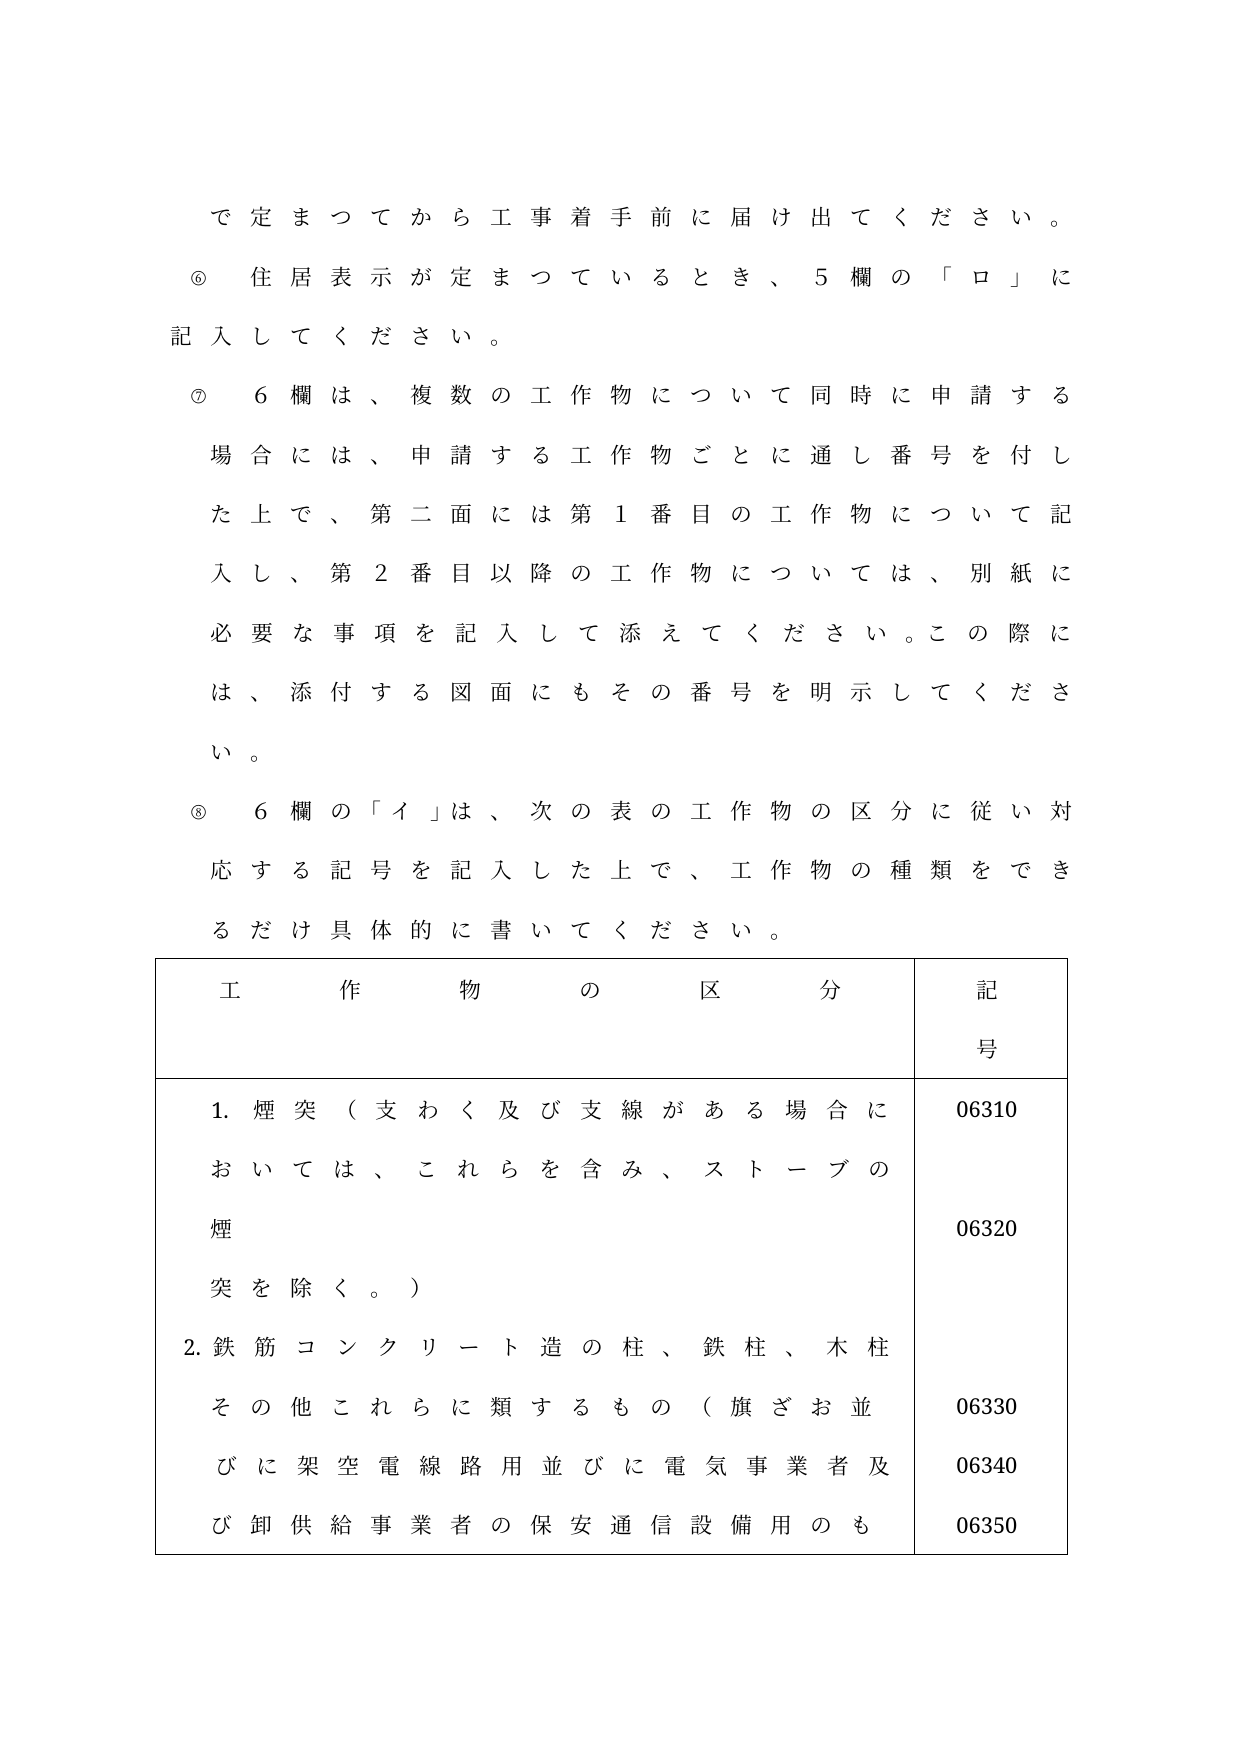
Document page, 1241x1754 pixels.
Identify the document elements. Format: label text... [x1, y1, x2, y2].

text ⑥ 住居表示が定まつているとき、５欄の「ロ」に記入してください。 [161, 246, 1090, 364]
text ⑦ ６欄は、複数の工作物について同時に申請する場合には、申請する工作物ごとに通し番号を付した上で、第二面には第１番目の工作物について記入し、第２番目以降の工作物については、別紙に必要な事項を記入して添えてください｡この際には、添付する図面にもその番号を明示してください｡ [172, 364, 1090, 780]
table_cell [156, 1079, 914, 1554]
table_header 記 号 [915, 959, 1067, 1078]
table_header 工 作 物 の 区 分 [156, 959, 914, 1078]
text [150, 186, 1090, 246]
text ⑧ ６欄の｢イ｣は、次の表の工作物の区分に従い対応する記号を記入した上で、工作物の種類をできるだけ具体的に書いてください。 [172, 780, 1090, 958]
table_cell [915, 1079, 1067, 1554]
